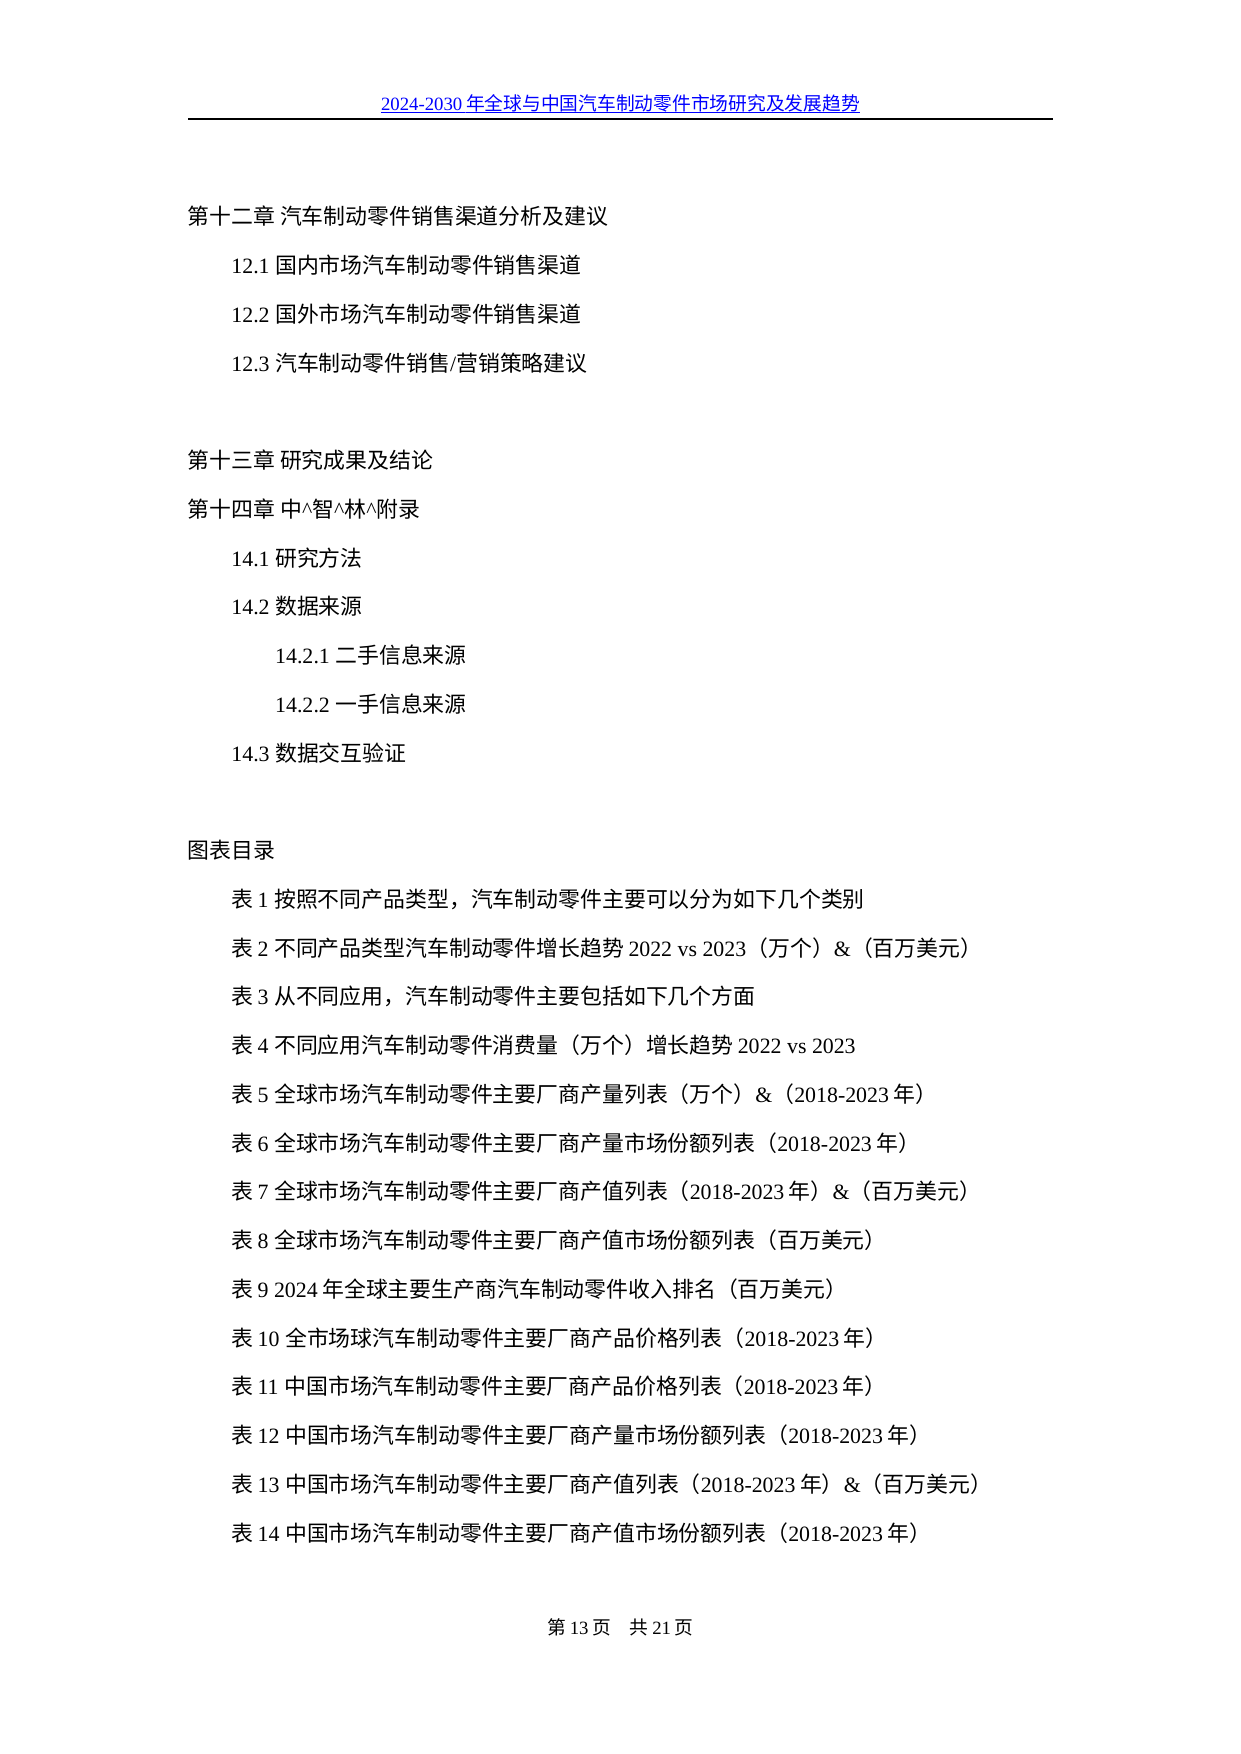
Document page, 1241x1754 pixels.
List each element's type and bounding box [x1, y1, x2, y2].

text [187, 150, 1053, 1548]
